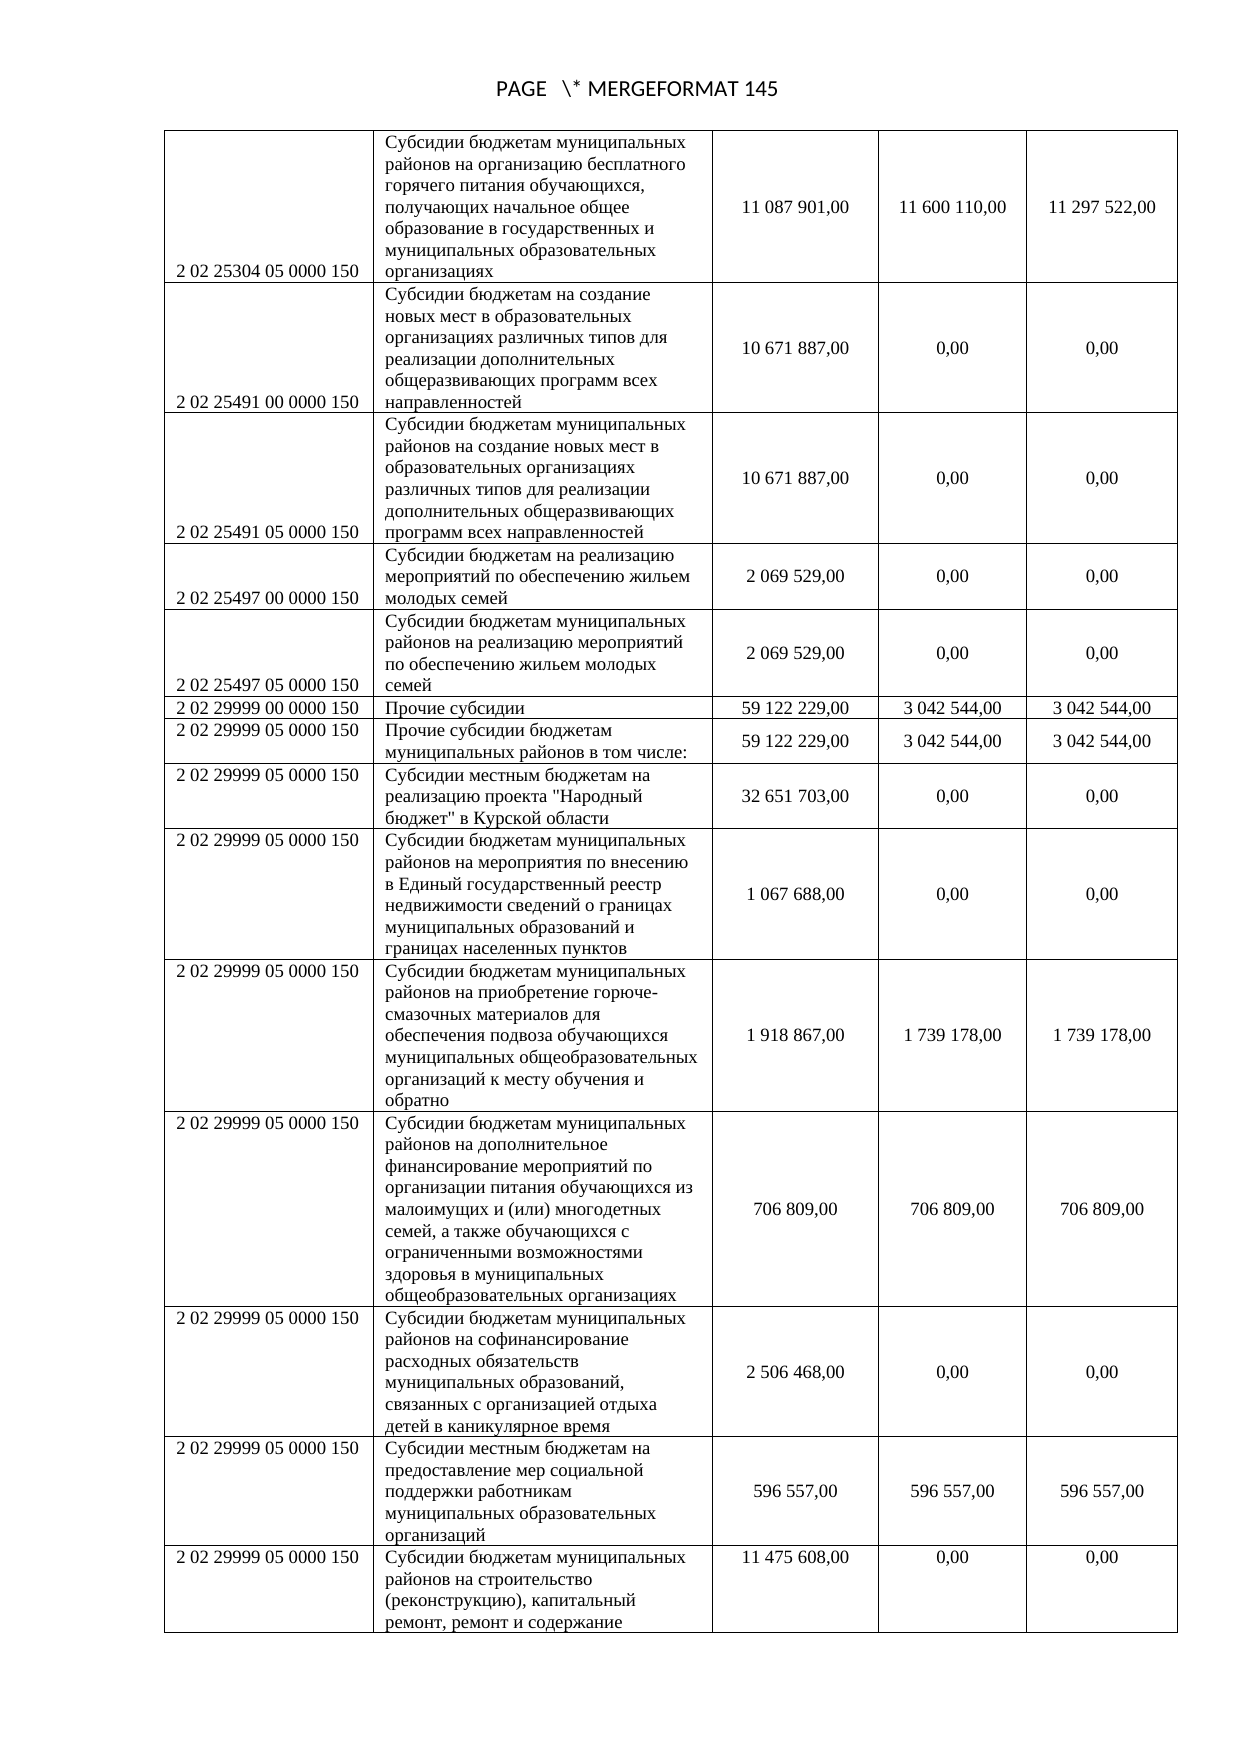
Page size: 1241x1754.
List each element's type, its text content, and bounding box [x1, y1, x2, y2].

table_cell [165, 1546, 373, 1632]
table_cell 11 600 110,00 [879, 131, 1026, 282]
table_cell 0,00 [1027, 829, 1177, 959]
table_cell Субсидии бюджетам муниципальных районов на дополнительное финансирование мероприятий по организации питания обучающихся из малоимущих и (или) многодетных семей, а также обучающихся с ограниченными возможностями здоровья в муниципальных общеобразовательных организациях [374, 1112, 712, 1306]
table_cell Субсидии местным бюджетам на предоставление мер социальной поддержки работникам муниципальных образовательных организаций [374, 1437, 712, 1545]
table_cell 0,00 [879, 829, 1026, 959]
table_cell 2 02 29999 05 0000 150 [165, 1112, 373, 1306]
table_cell 10 671 887,00 [713, 283, 878, 412]
table_cell 3 042 544,00 [1027, 719, 1177, 762]
table_cell 0,00 [879, 544, 1026, 608]
table_cell Субсидии бюджетам муниципальных районов на создание новых мест в образовательных организациях различных типов для реализации дополнительных общеразвивающих программ всех направленностей [374, 413, 712, 543]
table_cell 0,00 [879, 283, 1026, 412]
table_cell 2 02 25304 05 0000 150 [165, 131, 373, 282]
table_cell 706 809,00 [713, 1112, 878, 1306]
table_cell 596 557,00 [879, 1437, 1026, 1545]
table_cell 10 671 887,00 [713, 413, 878, 543]
table_cell 59 122 229,00 [713, 697, 878, 718]
table_cell 0,00 [1027, 1546, 1177, 1632]
table_cell 2 069 529,00 [713, 610, 878, 696]
table_cell 0,00 [879, 1307, 1026, 1436]
table_cell 11 087 901,00 [713, 131, 878, 282]
table_cell 0,00 [879, 1546, 1026, 1632]
table_cell 32 651 703,00 [713, 764, 878, 828]
table_cell 0,00 [1027, 544, 1177, 608]
table_cell 2 02 29999 05 0000 150 [165, 719, 373, 762]
table_cell 3 042 544,00 [879, 697, 1026, 718]
table_cell 2 02 29999 05 0000 150 [165, 764, 373, 828]
table_cell 1 918 867,00 [713, 960, 878, 1111]
table_cell Субсидии бюджетам муниципальных районов на софинансирование расходных обязательств муниципальных образований, связанных с организацией отдыха детей в каникулярное время [374, 1307, 712, 1436]
table_cell 2 02 29999 05 0000 150 [165, 960, 373, 1111]
table_cell Субсидии местным бюджетам на реализацию проекта "Народный бюджет" в Курской области [374, 764, 712, 828]
table_cell 2 02 29999 05 0000 150 [165, 1307, 373, 1436]
table_cell 0,00 [1027, 1307, 1177, 1436]
table_cell 596 557,00 [713, 1437, 878, 1545]
table_cell 0,00 [1027, 413, 1177, 543]
table_cell 706 809,00 [1027, 1112, 1177, 1306]
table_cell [374, 1546, 712, 1632]
table_cell 2 02 25497 05 0000 150 [165, 610, 373, 696]
table_cell 11 297 522,00 [1027, 131, 1177, 282]
table_cell 0,00 [1027, 610, 1177, 696]
table_cell 2 02 29999 05 0000 150 [165, 1437, 373, 1545]
table_cell 3 042 544,00 [1027, 697, 1177, 718]
table_cell 1 739 178,00 [1027, 960, 1177, 1111]
table_cell Субсидии бюджетам муниципальных районов на реализацию мероприятий по обеспечению жильем молодых семей [374, 610, 712, 696]
table_cell 2 02 25491 00 0000 150 [165, 283, 373, 412]
table_cell 0,00 [879, 610, 1026, 696]
table_cell 2 02 29999 05 0000 150 [165, 829, 373, 959]
table_cell 0,00 [879, 413, 1026, 543]
table_cell 2 506 468,00 [713, 1307, 878, 1436]
table_cell Субсидии бюджетам муниципальных районов на мероприятия по внесению в Единый государственный реестр недвижимости сведений о границах муниципальных образований и границах населенных пунктов [374, 829, 712, 959]
table_cell Субсидии бюджетам муниципальных районов на приобретение горюче-смазочных материалов для обеспечения подвоза обучающихся муниципальных общеобразовательных организаций к месту обучения и обратно [374, 960, 712, 1111]
table_cell 2 02 25497 00 0000 150 [165, 544, 373, 608]
table_cell Прочие субсидии [374, 697, 712, 718]
table_cell 2 069 529,00 [713, 544, 878, 608]
table_cell 2 02 25491 05 0000 150 [165, 413, 373, 543]
table_cell 1 739 178,00 [879, 960, 1026, 1111]
table_cell Субсидии бюджетам на реализацию мероприятий по обеспечению жильем молодых семей [374, 544, 712, 608]
table_cell Субсидии бюджетам на создание новых мест в образовательных организациях различных типов для реализации дополнительных общеразвивающих программ всех направленностей [374, 283, 712, 412]
table_cell 0,00 [1027, 283, 1177, 412]
table_cell 11 475 608,00 [713, 1546, 878, 1632]
table_cell 706 809,00 [879, 1112, 1026, 1306]
table_cell 0,00 [1027, 764, 1177, 828]
table_cell Прочие субсидии бюджетам муниципальных районов в том числе: [374, 719, 712, 762]
table_cell 3 042 544,00 [879, 719, 1026, 762]
table_cell 1 067 688,00 [713, 829, 878, 959]
table_cell 0,00 [879, 764, 1026, 828]
table_cell 596 557,00 [1027, 1437, 1177, 1545]
table_cell Субсидии бюджетам муниципальных районов на организацию бесплатного горячего питания обучающихся, получающих начальное общее образование в государственных и муниципальных образовательных организациях [374, 131, 712, 282]
table_cell 2 02 29999 00 0000 150 [165, 697, 373, 718]
table_cell 59 122 229,00 [713, 719, 878, 762]
